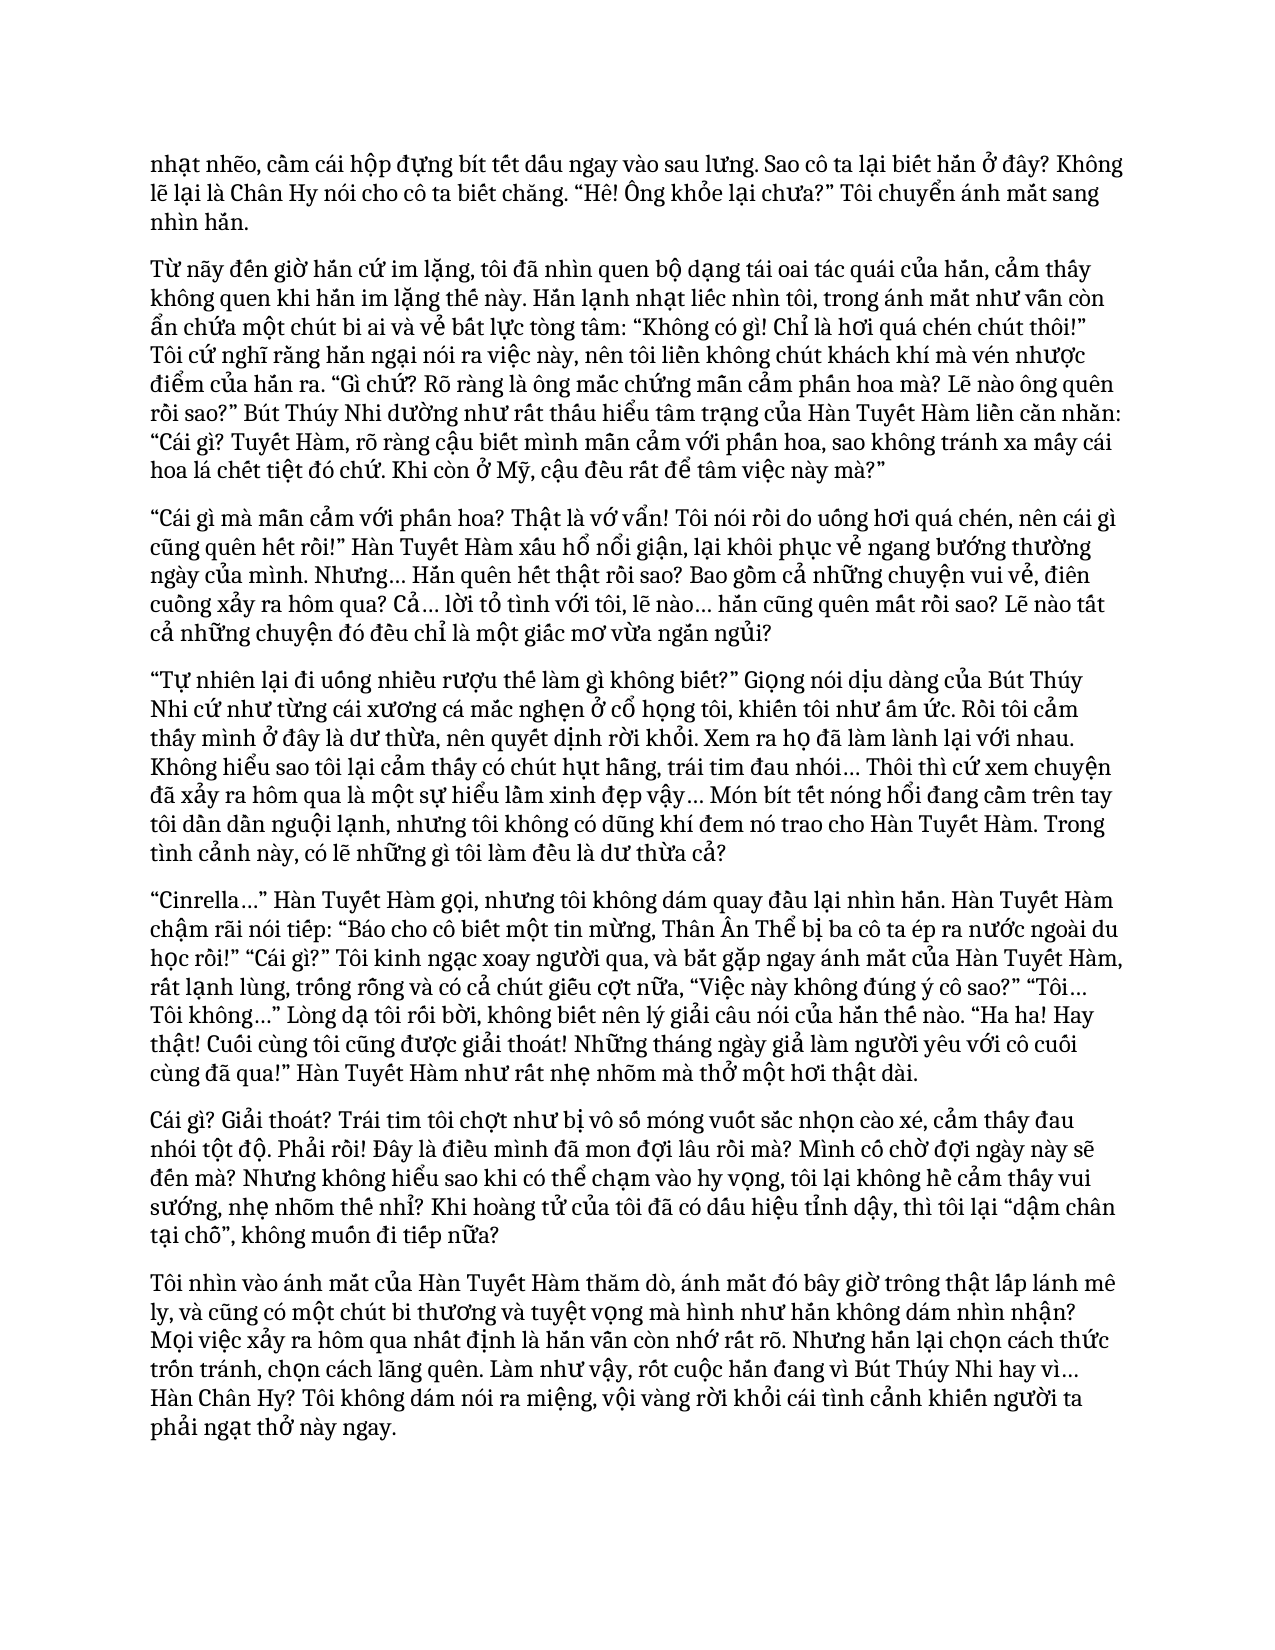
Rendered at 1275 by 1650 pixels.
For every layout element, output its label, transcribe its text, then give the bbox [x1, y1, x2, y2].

text “Tự nhiên lại đi uống nhiều rượu thế làm gì không biết?” Giọng nói dịu dàng của Bút Thúy Nhi cứ như từng cái xương cá mắc nghẹn ở cổ họng tôi, khiến tôi như ấm ức. Rồi tôi cảm thấy mình ở đây là dư thừa, nên quyết dịnh rời khỏi. Xem ra họ đã làm lành lại với nhau. Không hiểu sao tôi lại cảm thấy có chút hụt hẫng, trái tim đau nhói… Thôi thì cứ xem chuyện đã xảy ra hôm qua là một sự hiểu lầm xinh đẹp vậy… Món bít tết nóng hổi đang cầm trên tay tôi dần dần nguội lạnh, nhưng tôi không có dũng khí đem nó trao cho Hàn Tuyết Hàm. Trong tình cảnh này, có lẽ những gì tôi làm đều là dư thừa cả? [150, 666, 1125, 867]
text Từ nãy đến giờ hắn cứ im lặng, tôi đã nhìn quen bộ dạng tái oai tác quái của hắn, cảm thấy không quen khi hắn im lặng thế này. Hắn lạnh nhạt liếc nhìn tôi, trong ánh mắt như vẫn còn ẩn chứa một chút bi ai và vẻ bất lực tòng tâm: “Không có gì! Chỉ là hơi quá chén chút thôi!” Tôi cứ nghĩ rằng hắn ngại nói ra việc này, nên tôi liền không chút khách khí mà vén nhược điểm của hắn ra. “Gì chứ? Rõ ràng là ông mắc chứng mẫn cảm phấn hoa mà? Lẽ nào ông quên rồi sao?” Bút Thúy Nhi dường như rất thấu hiểu tâm trạng của Hàn Tuyết Hàm liền cằn nhằn: “Cái gì? Tuyết Hàm, rõ ràng cậu biết mình mẫn cảm với phấn hoa, sao không tránh xa mấy cái hoa lá chết tiệt đó chứ. Khi còn ở Mỹ, cậu đều rất để tâm việc này mà?” [150, 255, 1125, 485]
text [150, 150, 1125, 236]
text “Cinrella…” Hàn Tuyết Hàm gọi, nhưng tôi không dám quay đầu lại nhìn hắn. Hàn Tuyết Hàm chậm rãi nói tiếp: “Báo cho cô biết một tin mừng, Thân Ân Thể bị ba cô ta ép ra nước ngoài du học rồi!” “Cái gì?” Tôi kinh ngạc xoay người qua, và bắt gặp ngay ánh mắt của Hàn Tuyết Hàm, rất lạnh lùng, trống rỗng và có cả chút giễu cợt nữa, “Việc này không đúng ý cô sao?” “Tôi… Tôi không…” Lòng dạ tôi rối bời, không biết nên lý giải câu nói của hắn thế nào. “Ha ha! Hay thật! Cuối cùng tôi cũng được giải thoát! Những tháng ngày giả làm người yêu với cô cuối cùng đã qua!” Hàn Tuyết Hàm như rất nhẹ nhõm mà thở một hơi thật dài. [150, 886, 1125, 1087]
text Cái gì? Giải thoát? Trái tim tôi chợt như bị vô số móng vuốt sắc nhọn cào xé, cảm thấy đau nhói tột độ. Phải rồi! Đây là điều mình đã mon đợi lâu rồi mà? Mình cố chờ đợi ngày này sẽ đến mà? Nhưng không hiểu sao khi có thể chạm vào hy vọng, tôi lại không hề cảm thấy vui sướng, nhẹ nhõm thế nhỉ? Khi hoàng tử của tôi đã có dấu hiệu tỉnh dậy, thì tôi lại “dậm chân tại chỗ”, không muốn đi tiếp nữa? [150, 1106, 1125, 1250]
text Tôi nhìn vào ánh mắt của Hàn Tuyết Hàm thăm dò, ánh mắt đó bây giờ trông thật lấp lánh mê ly, và cũng có một chút bi thương và tuyệt vọng mà hình như hắn không dám nhìn nhận? Mọi việc xảy ra hôm qua nhất định là hắn vẫn còn nhớ rất rõ. Nhưng hắn lại chọn cách thức trốn tránh, chọn cách lãng quên. Làm như vậy, rốt cuộc hắn đang vì Bút Thúy Nhi hay vì… Hàn Chân Hy? Tôi không dám nói ra miệng, vội vàng rời khỏi cái tình cảnh khiến người ta phải ngạt thở này ngay. [150, 1269, 1125, 1441]
text “Cái gì mà mẫn cảm với phấn hoa? Thật là vớ vẩn! Tôi nói rồi do uống hơi quá chén, nên cái gì cũng quên hết rồi!” Hàn Tuyết Hàm xấu hổ nổi giận, lại khôi phục vẻ ngang bướng thường ngày của mình. Nhưng… Hắn quên hết thật rồi sao? Bao gồm cả những chuyện vui vẻ, điên cuồng xảy ra hôm qua? Cả… lời tỏ tình với tôi, lẽ nào… hắn cũng quên mất rồi sao? Lẽ nào tất cả những chuyện đó đều chỉ là một giấc mơ vừa ngắn ngủi? [150, 504, 1125, 647]
